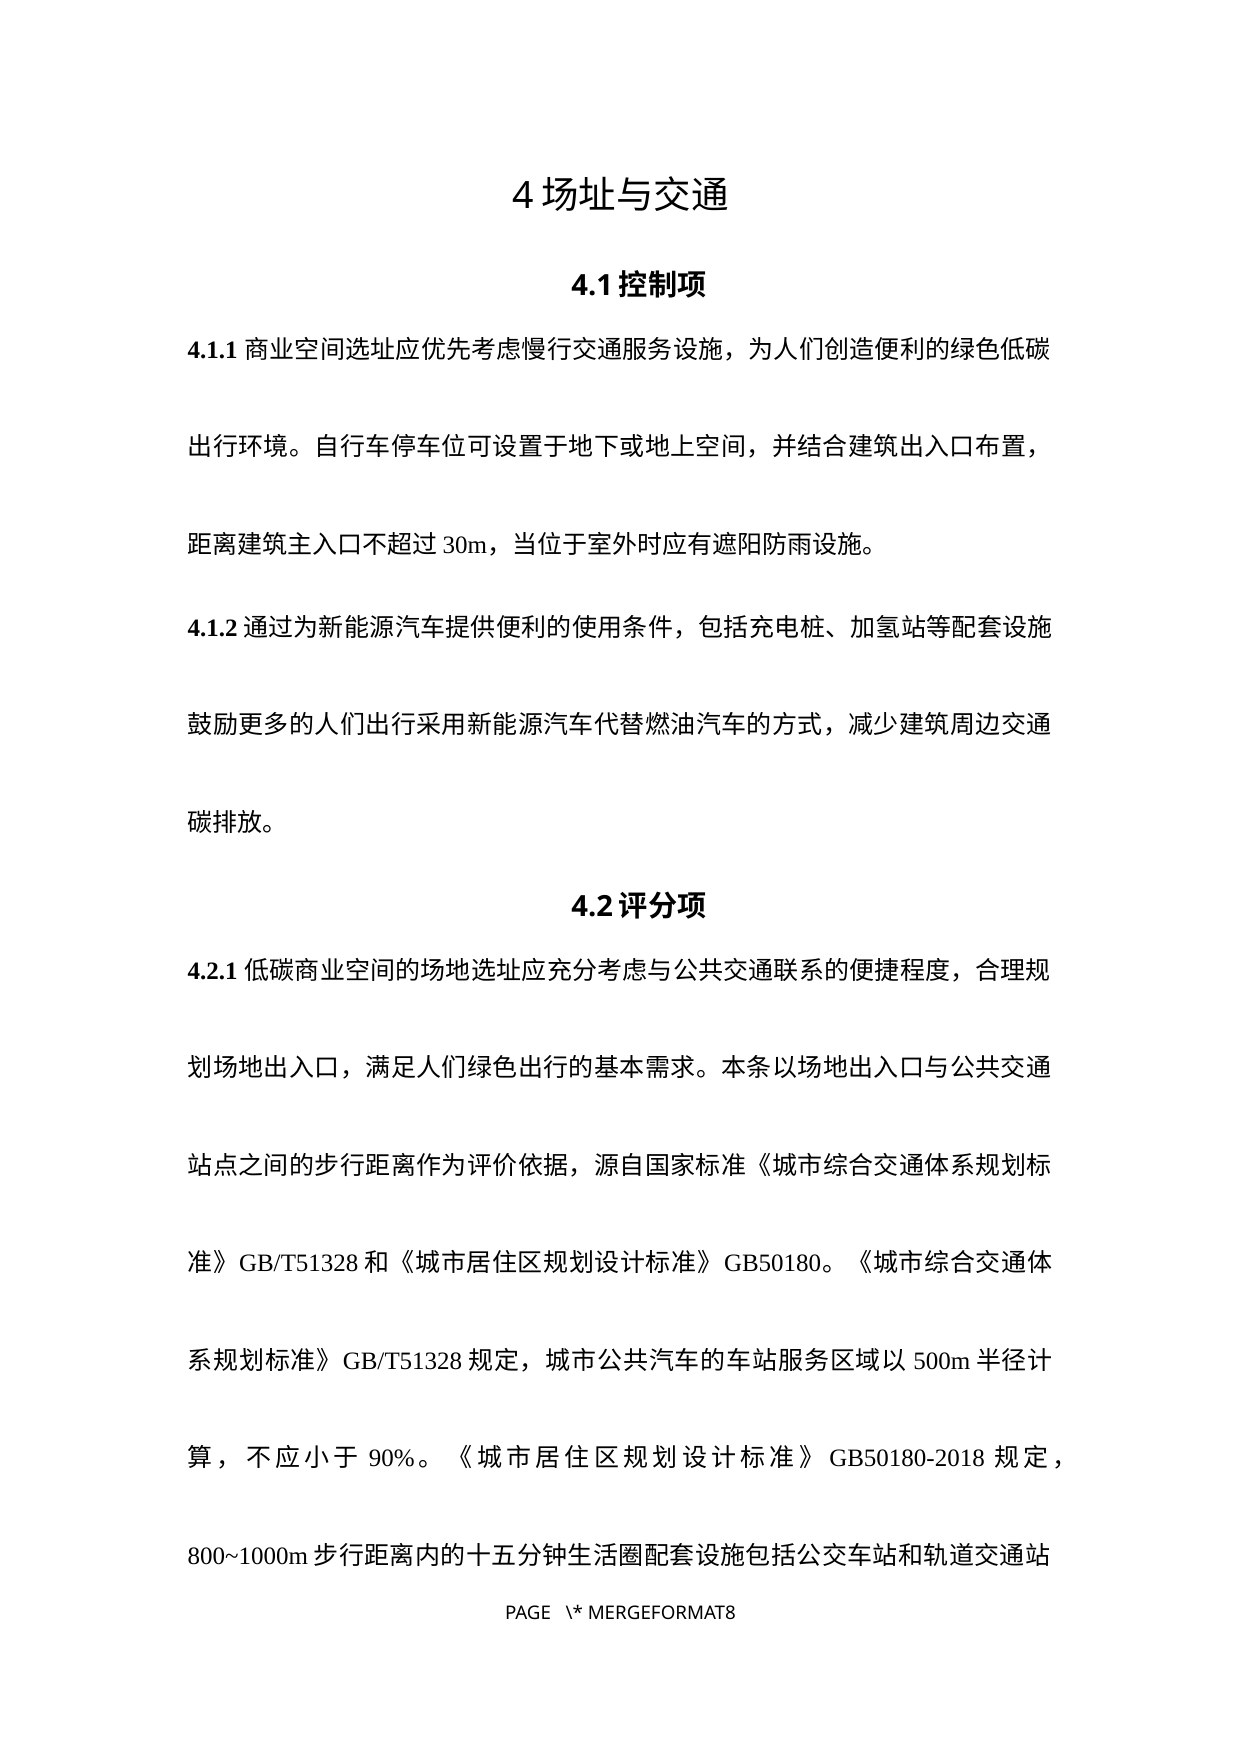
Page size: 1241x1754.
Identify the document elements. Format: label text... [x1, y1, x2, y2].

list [187, 936, 1053, 1586]
list 4.2评分项 [225, 871, 1053, 936]
text 4.1.2通过为新能源汽车提供便利的使用条件，包括充电桩、加氢站等配套设施，鼓励更多的人们出行采用新能源汽车代替燃油汽车的方式，减少建筑周边交通碳排放。 [187, 593, 1053, 853]
list 4.1控制项 [225, 250, 1053, 315]
text 4.1.1 商业空间选址应优先考虑慢行交通服务设施，为人们创造便利的绿色低碳出行环境。自行车停车位可设置于地下或地上空间，并结合建筑出入口布置，距离建筑主入口不超过30m，当位于室外时应有遮阳防雨设施。 [187, 315, 1053, 575]
text 4场址与交通 [187, 160, 1053, 225]
